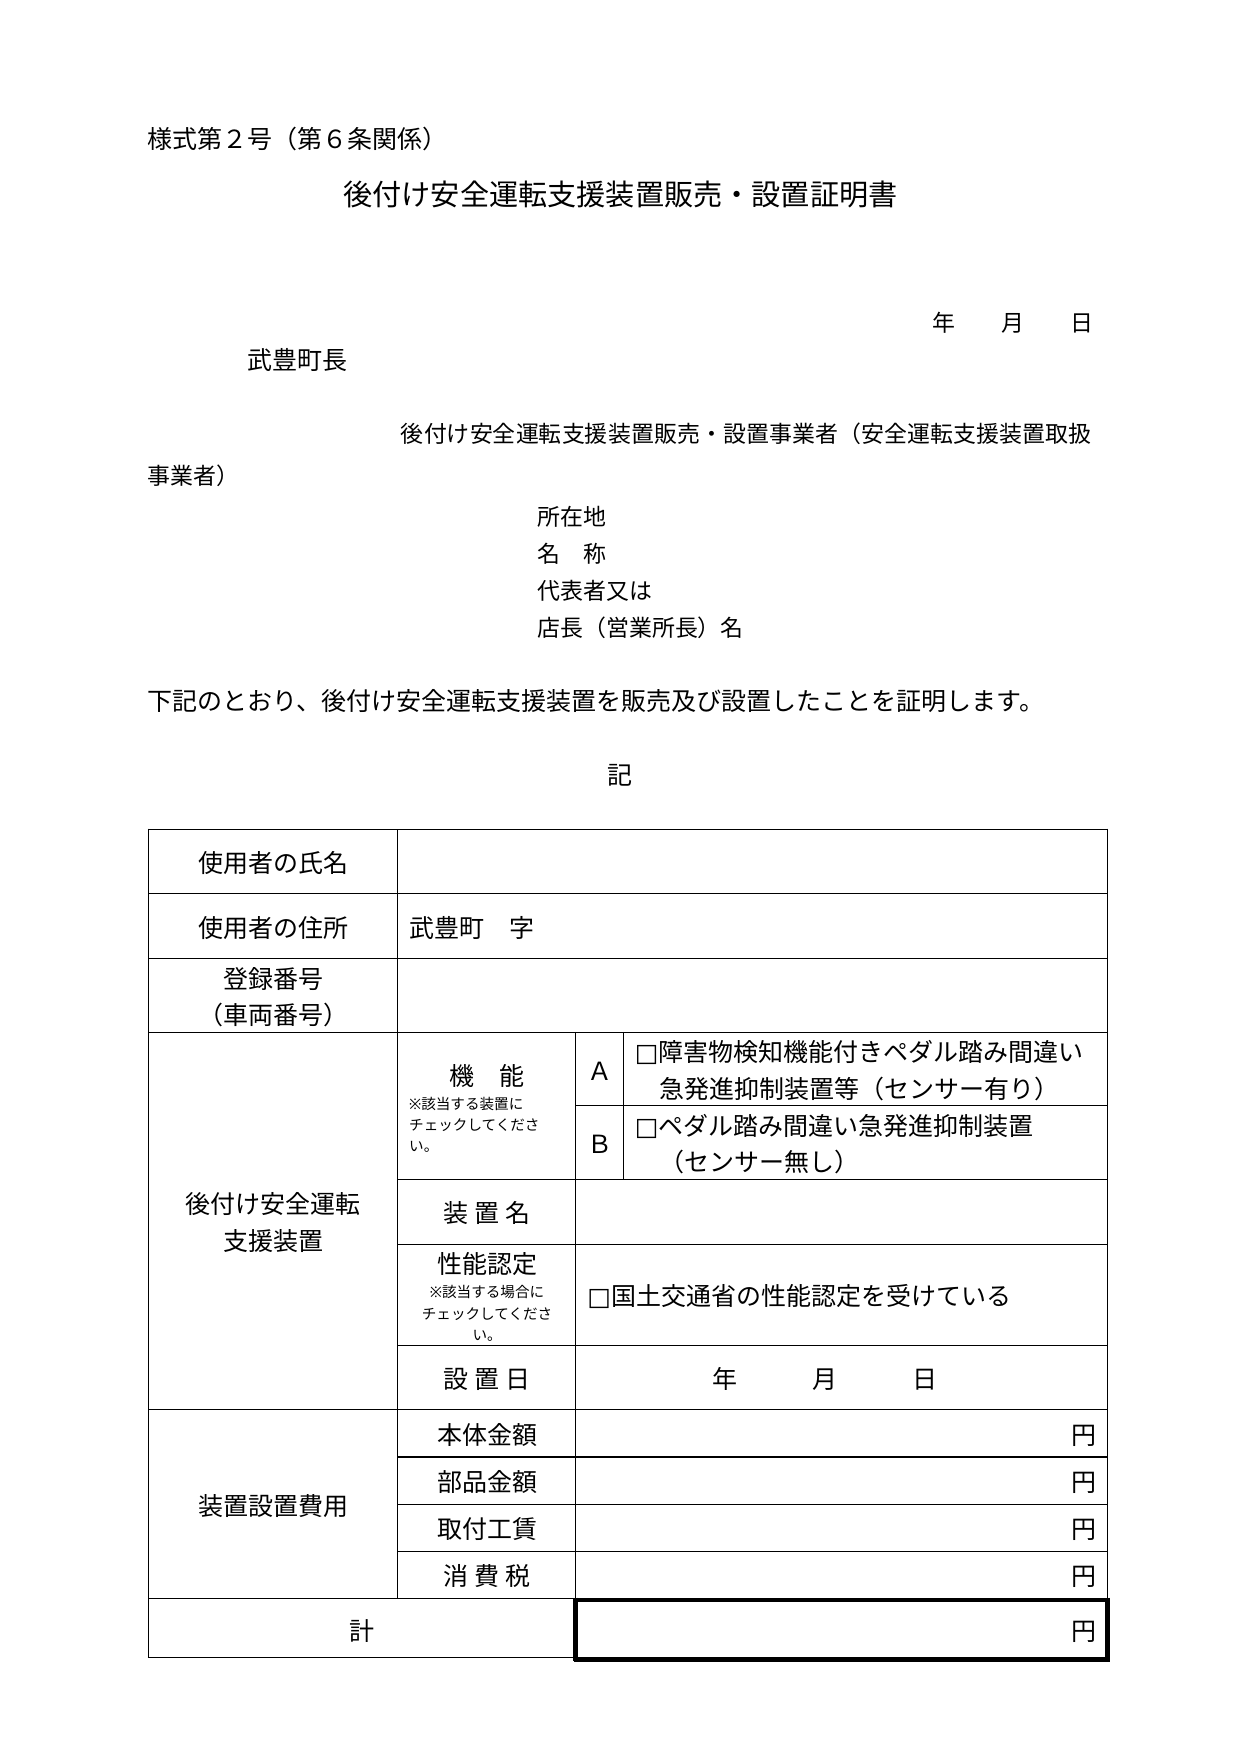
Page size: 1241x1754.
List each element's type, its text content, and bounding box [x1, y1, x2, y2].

text 代表者又は [148, 571, 1092, 608]
table_cell 円 [578, 1602, 1105, 1657]
table_cell Ｂ [576, 1106, 623, 1179]
table_cell 円 [576, 1552, 1107, 1598]
table_cell 円 [576, 1458, 1107, 1503]
text 後付け安全運転支援装置販売・設置事業者（安全運転支援装置取扱事業者） [148, 414, 1092, 493]
text 後付け安全運転支援装置販売・設置証明書 [148, 156, 1092, 230]
table_cell 円 [576, 1410, 1107, 1456]
table_cell 後付け安全運転 支援装置 [149, 1033, 397, 1409]
table_cell 計 （補助対象経費） [149, 1599, 573, 1657]
table_cell [576, 1180, 1107, 1244]
table_cell 武豊町 字 [398, 894, 1107, 958]
text 様式第２号（第６条関係） [148, 119, 1092, 156]
text 下記のとおり、後付け安全運転支援装置を販売及び設置したことを証明します。 [148, 681, 1092, 718]
table_cell 円 [576, 1505, 1107, 1551]
table_cell 部品金額 [398, 1458, 575, 1503]
table_cell 機能 ※該当する装置にチェックしてください。 [398, 1033, 575, 1179]
table_cell 設置日 [398, 1346, 575, 1409]
table_cell 性能認定 ※該当する場合にチェックしてください。 [398, 1245, 575, 1344]
table_cell 取付工賃 [398, 1505, 575, 1551]
table_cell [398, 959, 1107, 1032]
table_header [398, 830, 1107, 893]
text 名 称 [148, 534, 1092, 571]
table_cell 使用者の住所 [149, 894, 397, 958]
table_cell 本体金額 [398, 1410, 575, 1456]
table_cell 登録番号 （車両番号） [149, 959, 397, 1032]
text 店長（営業所長）名 [148, 608, 1092, 644]
table_cell Ａ [576, 1033, 623, 1105]
table_cell 装置名 [398, 1180, 575, 1244]
text 年 月 日 [148, 303, 1092, 340]
table_header 使用者の氏名 [149, 830, 397, 893]
text 武豊町長 [148, 340, 1092, 377]
table_cell □障害物検知機能付きペダル踏み間違い急発進抑制装置等（センサー有り） [624, 1033, 1107, 1105]
table_cell 消費税 [398, 1552, 575, 1598]
table_cell □ペダル踏み間違い急発進抑制装置 （センサー無し） [624, 1106, 1107, 1179]
table_cell 年 月 日 [576, 1346, 1107, 1409]
table_cell □国土交通省の性能認定を受けている [576, 1245, 1107, 1344]
subtitle 記 [148, 755, 1092, 792]
text 所在地 [148, 497, 1092, 534]
table_cell 装置設置費用 [149, 1410, 397, 1598]
